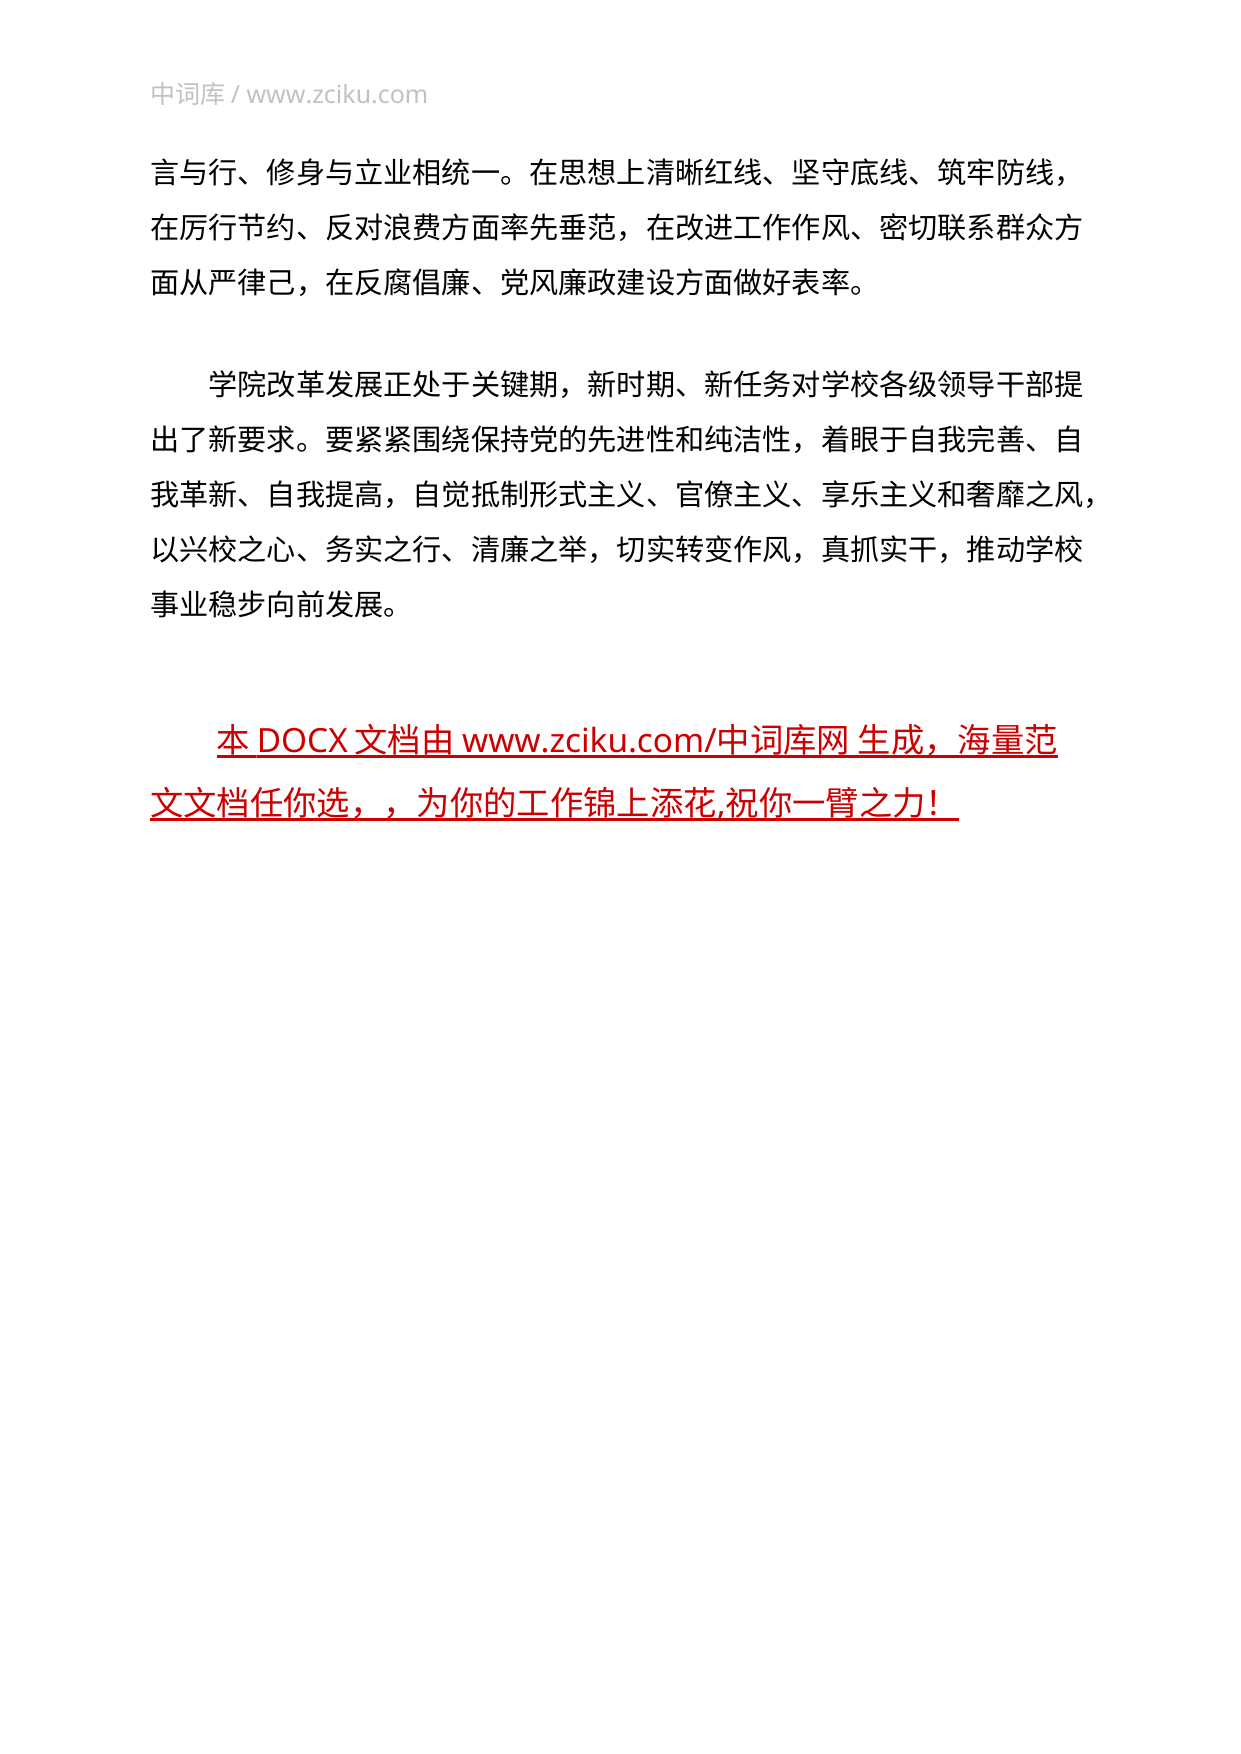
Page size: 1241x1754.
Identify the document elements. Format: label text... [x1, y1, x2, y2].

text 学院改革发展正处于关键期，新时期、新任务对学校各级领导干部提出了新要求。要紧紧围绕保持党的先进性和纯洁性，着眼于自我完善、自我革新、自我提高，自觉抵制形式主义、官僚主义、享乐主义和奢靡之风，以兴校之心、务实之行、清廉之举，切实转变作风，真抓实干，推动学校事业稳步向前发展。 [150, 362, 1090, 623]
text 本DOCX文档由 www.zciku.com/中词库网 生成，海量范文文档任你选，，为你的工作锦上添花,祝你一臂之力！ [150, 714, 1090, 825]
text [150, 150, 1090, 302]
